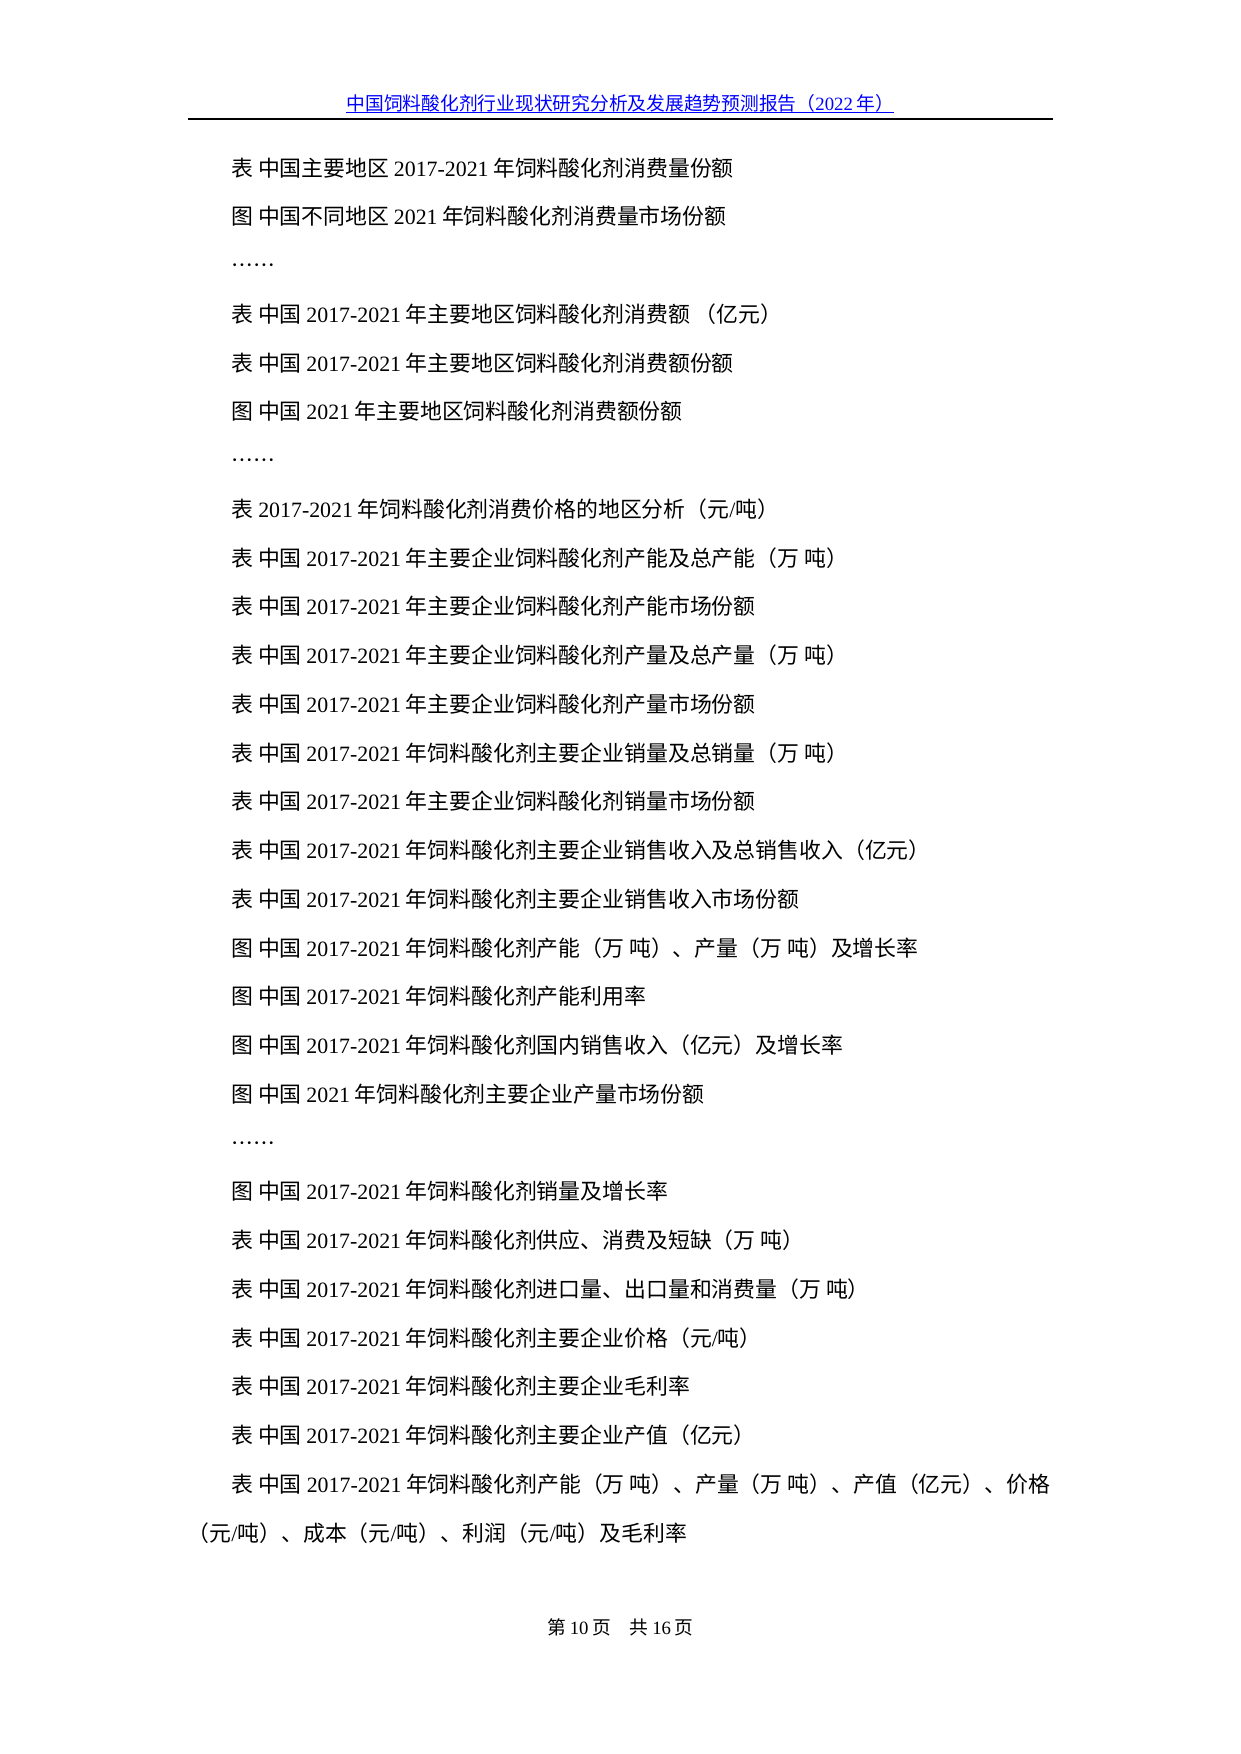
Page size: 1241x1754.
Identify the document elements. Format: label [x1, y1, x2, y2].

text [187, 150, 1053, 1548]
